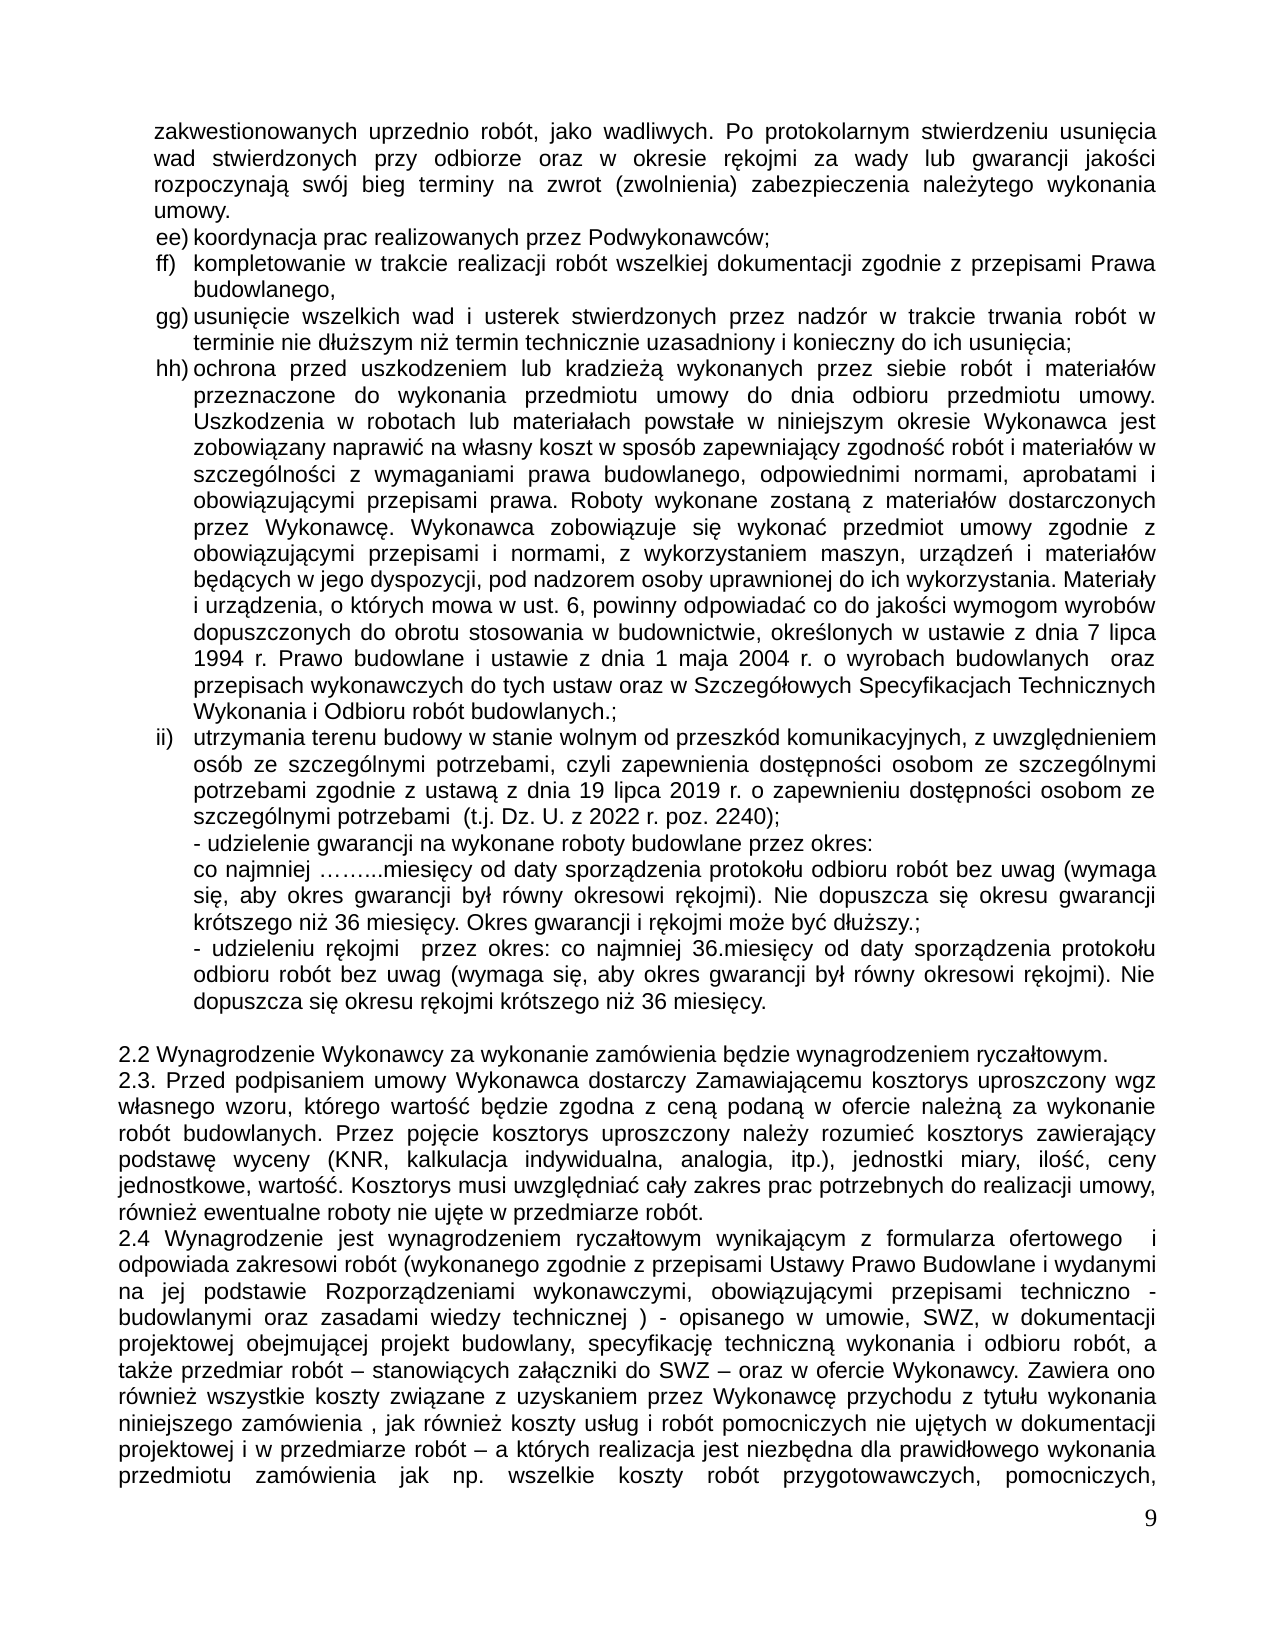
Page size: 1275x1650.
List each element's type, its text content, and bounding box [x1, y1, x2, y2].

text 2.2 Wynagrodzenie Wykonawcy za wykonanie zamówienia będzie wynagrodzeniem ryczałtowym. [118, 1041, 1157, 1067]
text - udzieleniu rękojmi przez okres: co najmniej 36.miesięcy od daty sporządzenia protokołu odbioru robót bez uwag (wymaga się, aby okres gwarancji był równy okresowi rękojmi). Nie dopuszcza się okresu rękojmi krótszego niż 36 miesięcy. [193, 935, 1157, 1014]
text co najmniej ……...miesięcy od daty sporządzenia protokołu odbioru robót bez uwag (wymaga się, aby okres gwarancji był równy okresowi rękojmi). Nie dopuszcza się okresu gwarancji krótszego niż 36 miesięcy. Okres gwarancji i rękojmi może być dłuższy.; [193, 856, 1157, 935]
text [118, 1225, 1157, 1488]
list ochrona przed uszkodzeniem lub kradzieżą wykonanych przez siebie robót i materiałów przeznaczone do wykonania przedmiotu umowy do dnia odbioru przedmiotu umowy. Uszkodzenia w robotach lub materiałach powstałe w niniejszym okresie Wykonawca jest zobowiązany naprawić na własny koszt w sposób zapewniający zgodność robót i materiałów w szczególności z wymaganiami prawa budowlanego, odpowiednimi normami, aprobatami i obowiązującymi przepisami prawa. Roboty wykonane zostaną z materiałów dostarczonych przez Wykonawcę. Wykonawca zobowiązuje się wykonać przedmiot umowy zgodnie z obowiązującymi przepisami i normami, z wykorzystaniem maszyn, urządzeń i materiałów będących w jego dyspozycji, pod nadzorem osoby uprawnionej do ich wykorzystania. Materiały i urządzenia, o których mowa w ust. 6, powinny odpowiadać co do jakości wymogom wyrobów dopuszczonych do obrotu stosowania w budownictwie, określonych w ustawie z dnia 7 lipca 1994 r. Prawo budowlane i ustawie z dnia 1 maja 2004 r. o wyrobach budowlanych oraz przepisach wykonawczych do tych ustaw oraz w Szczegółowych Specyfikacjach Technicznych Wykonania i Odbioru robót budowlanych.; [156, 355, 1157, 724]
list kompletowanie w trakcie realizacji robót wszelkiej dokumentacji zgodnie z przepisami Prawa budowlanego, [156, 250, 1157, 303]
text 2.3. Przed podpisaniem umowy Wykonawca dostarczy Zamawiającemu kosztorys uproszczony wgz własnego wzoru, którego wartość będzie zgodna z ceną podaną w ofercie należną za wykonanie robót budowlanych. Przez pojęcie kosztorys uproszczony należy rozumieć kosztorys zawierający podstawę wyceny (KNR, kalkulacja indywidualna, analogia, itp.), jednostki miary, ilość, ceny jednostkowe, wartość. Kosztorys musi uwzględniać cały zakres prac potrzebnych do realizacji umowy, również ewentualne roboty nie ujęte w przedmiarze robót. [118, 1067, 1157, 1225]
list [153, 118, 1157, 223]
list utrzymania terenu budowy w stanie wolnym od przeszkód komunikacyjnych, z uwzględnieniem osób ze szczególnymi potrzebami, czyli zapewnienia dostępności osobom ze szczególnymi potrzebami zgodnie z ustawą z dnia 19 lipca 2019 r. o zapewnieniu dostępności osobom ze szczególnymi potrzebami (t.j. Dz. U. z 2022 r. poz. 2240); [156, 724, 1157, 830]
list koordynacja prac realizowanych przez Podwykonawców; [156, 223, 1157, 250]
list usunięcie wszelkich wad i usterek stwierdzonych przez nadzór w trakcie trwania robót w terminie nie dłuższym niż termin technicznie uzasadniony i konieczny do ich usunięcia; [156, 303, 1157, 355]
text - udzielenie gwarancji na wykonane roboty budowlane przez okres: [193, 830, 1157, 856]
